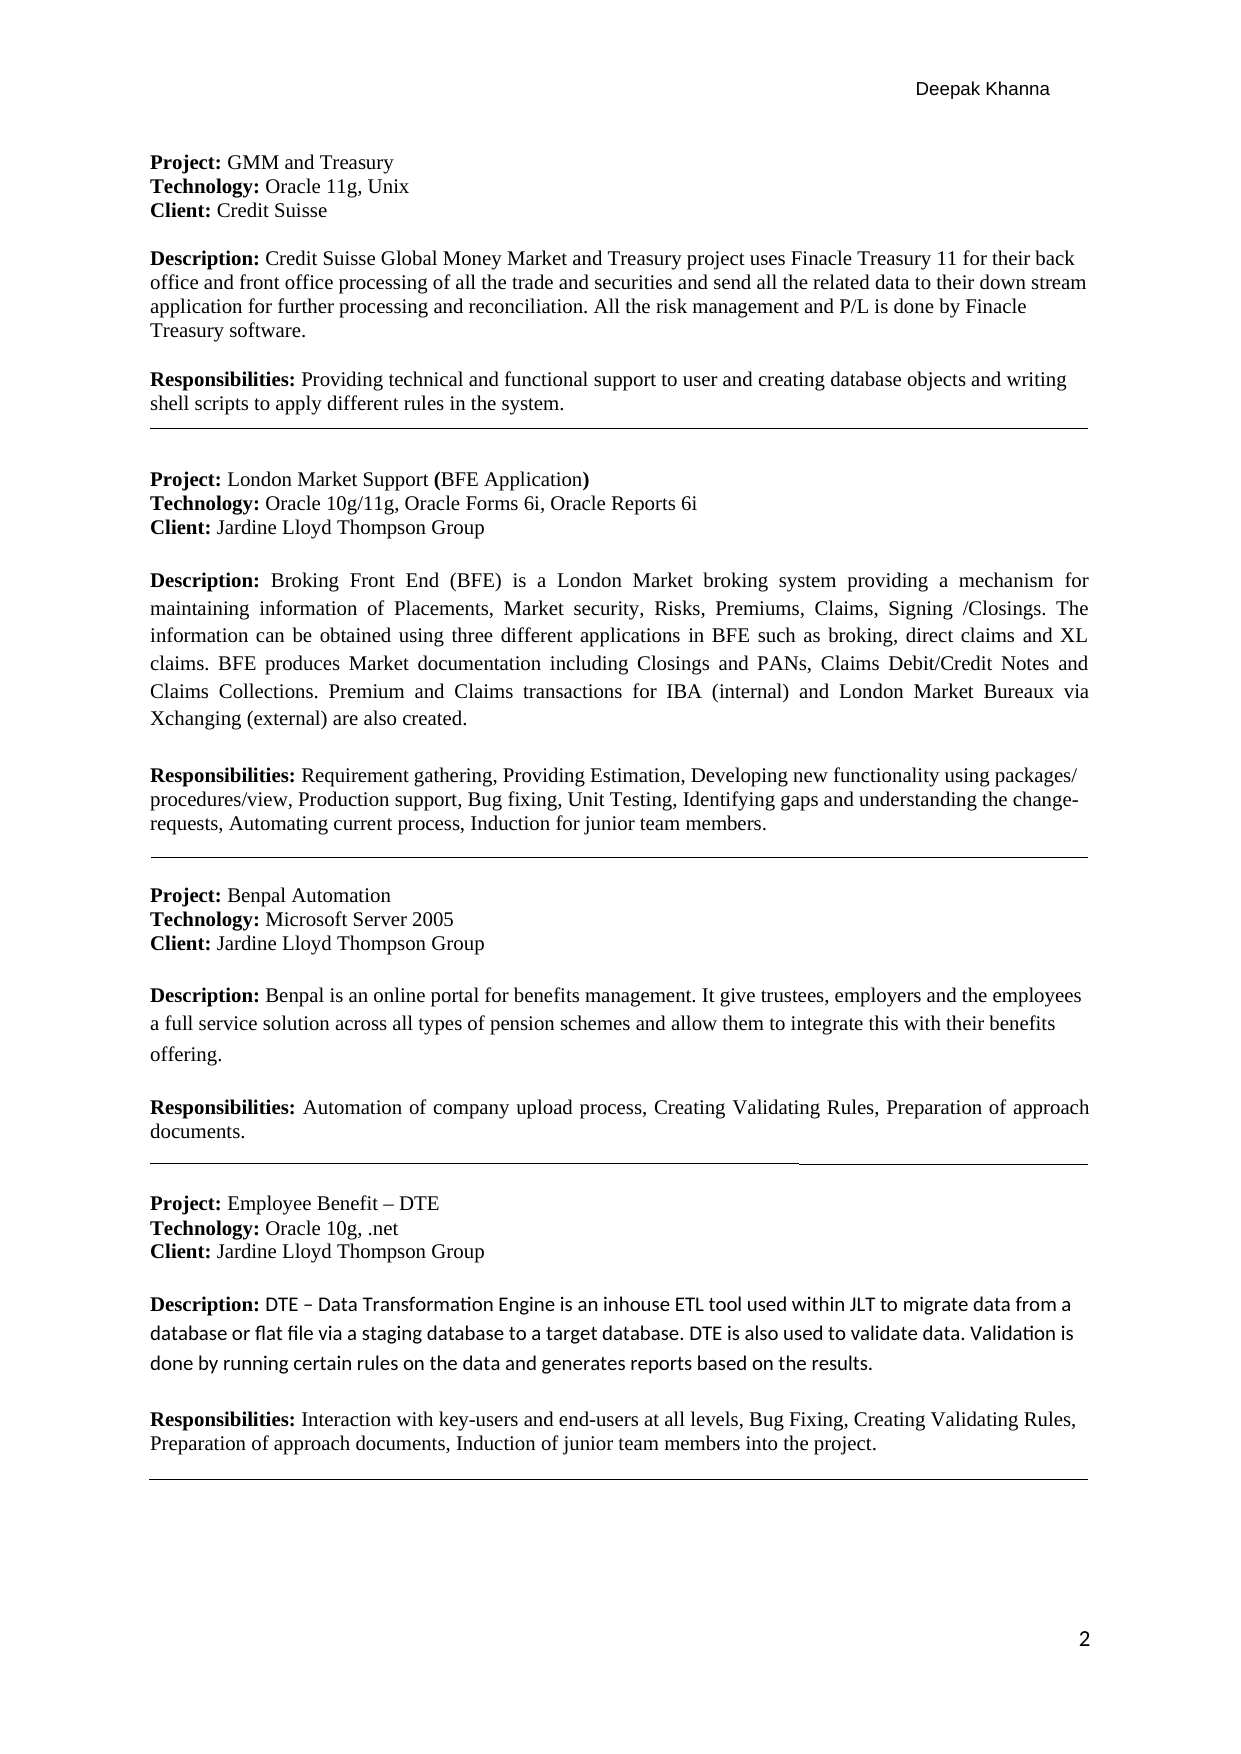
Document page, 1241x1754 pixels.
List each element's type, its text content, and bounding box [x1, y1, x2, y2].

text Responsibilities: Automation of company upload process, Creating Validating Rules, Preparation of approach documents. [150, 1095, 1090, 1143]
text Description: Broking Front End (BFE) is a London Market broking system providing a mechanism for maintaining information of Placements, Market security, Risks, Premiums, Claims, Signing /Closings. The information can be obtained using three different applications in BFE such as broking, direct claims and XL claims. BFE produces Market documentation including Closings and PANs, Claims Debit/Credit Notes and Claims Collections. Premium and Claims transactions for IBA (internal) and London Market Bureaux via Xchanging (external) are also created. [150, 568, 1090, 730]
text Project: London Market Support (BFE Application) Technology: Oracle 10g/11g, Oracle Forms 6i, Oracle Reports 6i Client: Jardine Lloyd Thompson Group [150, 467, 1090, 539]
text Client: Jardine Lloyd Thompson Group [150, 1239, 1090, 1263]
text Project: Employee Benefit – DTE Technology: Oracle 10g, .net [150, 1191, 1090, 1239]
text Description: DTE – Data Transformation Engine is an inhouse ETL tool used within JLT to migrate data from a database or flat file via a staging database to a target database. DTE is also used to validate data. Validation is done by running certain rules on the data and generates reports based on the results. [150, 1263, 1090, 1375]
text Project: GMM and Treasury Technology: Oracle 11g, Unix Client: Credit Suisse Description: Credit Suisse Global Money Market and Treasury project uses Finacle Treasury 11 for their back office and front office processing of all the trade and securities and send all the related data to their down stream application for further processing and reconciliation. All the risk management and P/L is done by Finacle Treasury software. Responsibilities: Providing technical and functional support to user and creating database objects and writing shell scripts to apply different rules in the system. [150, 150, 1090, 415]
text Preparation of approach documents, Induction of junior team members into the project. [150, 1431, 1090, 1454]
text Client: Jardine Lloyd Thompson Group [150, 931, 1090, 955]
text Project: Benpal Automation Technology: Microsoft Server 2005 [150, 883, 1090, 931]
text Responsibilities: Requirement gathering, Providing Estimation, Developing new functionality using packages/ procedures/view, Production support, Bug fixing, Unit Testing, Identifying gaps and understanding the change-requests, Automating current process, Induction for junior team members. [150, 763, 1090, 835]
text Description: Benpal is an online portal for benefits management. It give trustees, employers and the employees a full service solution across all types of pension schemes and allow them to integrate this with their benefits offering. [150, 955, 1090, 1067]
text Responsibilities: Interaction with key-users and end-users at all levels, Bug Fixing, Creating Validating Rules, [150, 1406, 1090, 1431]
